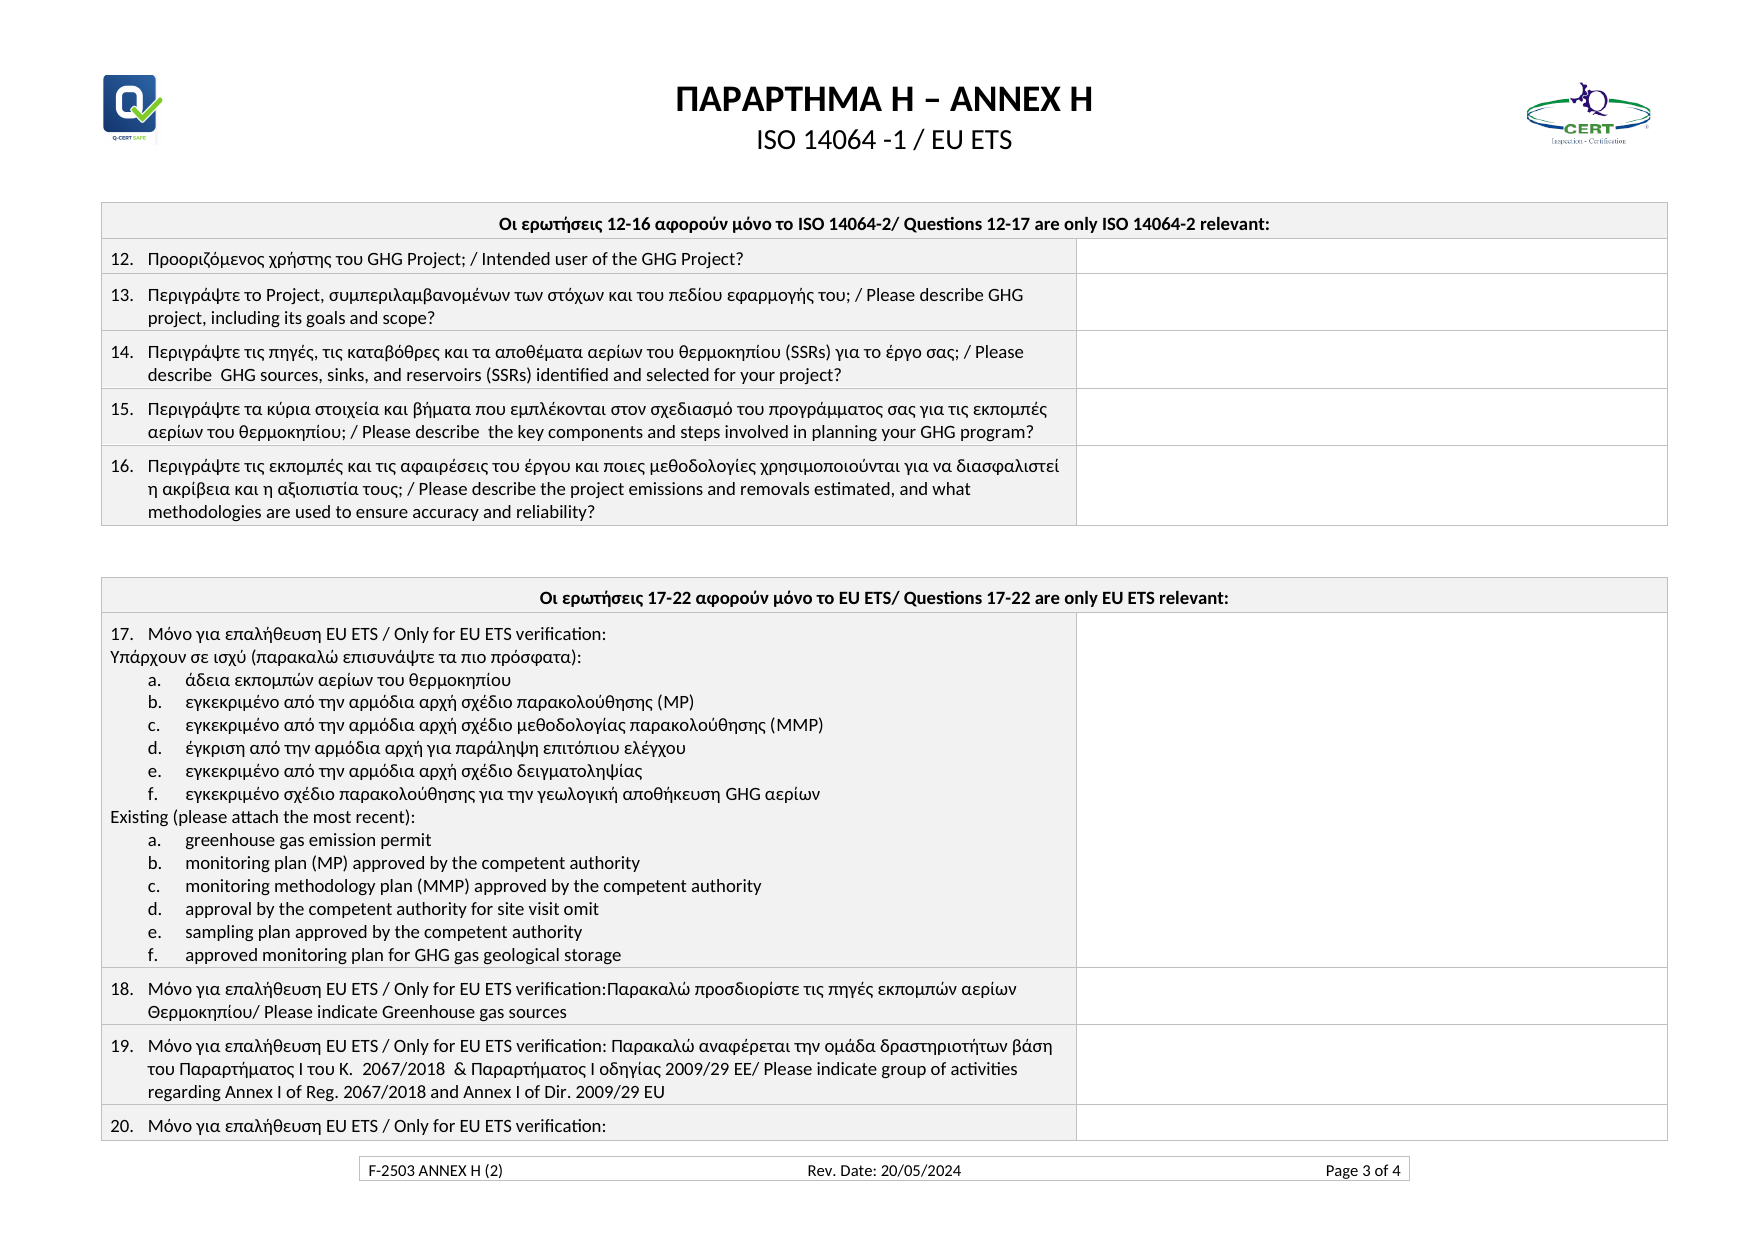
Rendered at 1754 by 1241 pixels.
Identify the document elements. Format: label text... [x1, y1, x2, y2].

table_cell [1077, 1025, 1667, 1104]
table_cell Μόνο για επαλήθευση EU ETS / Only for EU ETS verification:Παρακαλώ προσδιορίστε τις πηγές εκπομπών αερίων Θερμοκηπίου/ Please indicate Greenhouse gas sources [102, 968, 1076, 1024]
table_cell Προοριζόμενος χρήστης του GHG Project; / Intended user of the GHG Project? [102, 239, 1076, 273]
table_cell [1077, 968, 1667, 1024]
table_cell [1077, 389, 1667, 444]
table_cell Περιγράψτε το Project, συμπεριλαμβανομένων των στόχων και του πεδίου εφαρμογής του; / Please describe GHG project, including its goals and scope? [102, 274, 1076, 330]
table_cell [1077, 239, 1667, 273]
table_cell Μόνο για επαλήθευση EU ETS / Only for EU ETS verification: Παρακαλώ αναφέρεται την ομάδα δραστηριοτήτων βάση του Παραρτήματος Ι του Κ. 2067/2018 & Παραρτήματος Ι οδηγίας 2009/29 ΕΕ/ Please indicate group of activities regarding Annex I of Reg. 2067/2018 and Annex I of Dir. 2009/29 EU [102, 1025, 1076, 1104]
table_cell [1077, 1105, 1667, 1140]
table_cell Περιγράψτε τις πηγές, τις καταβόθρες και τα αποθέματα αερίων του θερμοκηπίου (SSRs) για το έργο σας; / Please describe GHG sources, sinks, and reservoirs (SSRs) identified and selected for your project? [102, 331, 1076, 387]
table_header Οι ερωτήσεις 17-22 αφορούν μόνο το EU ETS/ Questions 17-22 are only EU ETS relevant: [102, 578, 1667, 612]
picture [1526, 82, 1651, 145]
table_cell Περιγράψτε τις εκπομπές και τις αφαιρέσεις του έργου και ποιες μεθοδολογίες χρησιμοποιούνται για να διασφαλιστεί η ακρίβεια και η αξιοπιστία τους; / Please describe the project emissions and removals estimated, and what methodologies are used to ensure accuracy and reliability? [102, 446, 1076, 525]
table_cell Μόνο για επαλήθευση EU ETS / Only for EU ETS verification: Υπάρχουν σε ισχύ (παρακαλώ επισυνάψτε τα πιο πρόσφατα): άδεια εκπομπών αερίων του θερμοκηπίου εγκεκριμένο από την αρμόδια αρχή σχέδιο παρακολούθησης (MP) εγκεκριμένο από την αρμόδια αρχή σχέδιο μεθοδολογίας παρακολούθησης (MMP) έγκριση από την αρμόδια αρχή για παράληψη επιτόπιου ελέγχου εγκεκριμένο από την αρμόδια αρχή σχέδιο δειγματοληψίας εγκεκριμένο σχέδιο παρακολούθησης για την γεωλογική αποθήκευση GHG αερίων Existing (please attach the most recent): greenhouse gas emission permit monitoring plan (MP) approved by the competent authority monitoring methodology plan (MMP) approved by the competent authority approval by the competent authority for site visit omit sampling plan approved by the competent authority approved monitoring plan for GHG gas geological storage [102, 613, 1076, 967]
table_cell [1077, 274, 1667, 330]
picture [103, 75, 163, 145]
table_cell Περιγράψτε τα κύρια στοιχεία και βήματα που εμπλέκονται στον σχεδιασμό του προγράμματος σας για τις εκπομπές αερίων του θερμοκηπίου; / Please describe the key components and steps involved in planning your GHG program? [102, 389, 1076, 444]
table_cell [1077, 446, 1667, 525]
table_header Οι ερωτήσεις 12-16 αφορούν μόνο το ISO 14064-2/ Questions 12-17 are only ISO 14064-2 relevant: [102, 203, 1667, 238]
table_cell [1077, 613, 1667, 967]
table_cell [1077, 331, 1667, 387]
